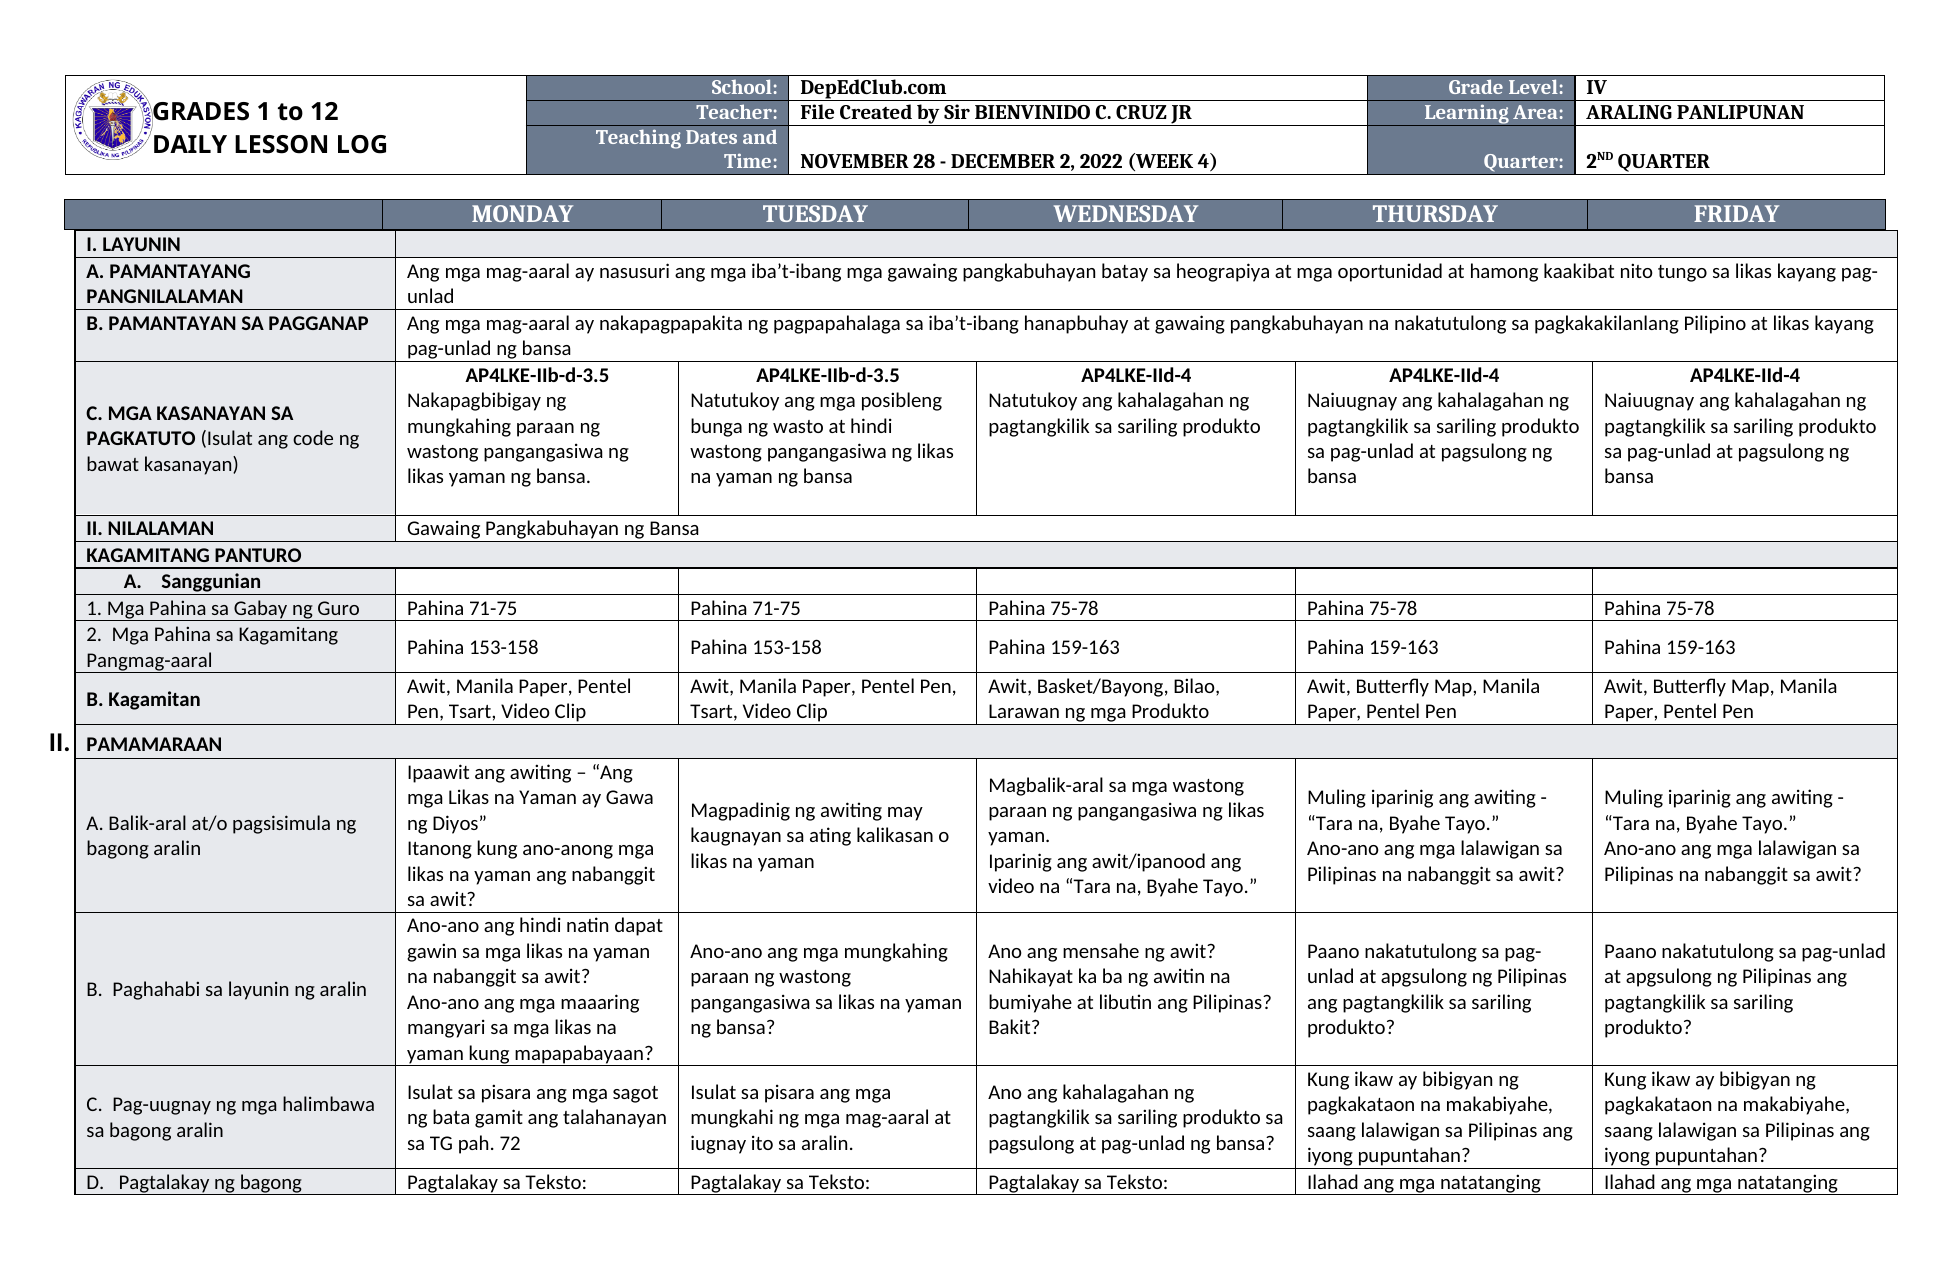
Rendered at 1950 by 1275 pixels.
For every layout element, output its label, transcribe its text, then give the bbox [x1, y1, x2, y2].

table_cell KAGAMITANG PANTURO [76, 542, 1897, 567]
table_cell Pahina 159-163 [977, 621, 1295, 672]
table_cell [1593, 1169, 1897, 1194]
table_cell AP4LKE-IId-4 Naiuugnay ang kahalagahan ng pagtangkilik sa sariling produkto sa pag-unlad at pagsulong ng bansa [1593, 362, 1897, 514]
table_cell B. Kagamitan [76, 673, 395, 724]
table_cell [679, 569, 976, 594]
table_cell A. PAMANTAYANG PANGNILALAMAN [76, 258, 395, 309]
table_header [65, 200, 382, 229]
table_header Grade Level: [1368, 76, 1574, 100]
table_cell NOVEMBER 28 - DECEMBER 2, 2022 (WEEK 4) [789, 126, 1367, 174]
table_cell Learning Area: [1368, 101, 1574, 125]
table_cell Teaching Dates and Time: [527, 126, 788, 174]
table_cell Paano nakatutulong sa pag-unlad at apgsulong ng Pilipinas ang pagtangkilik sa sariling produkto? [1296, 913, 1592, 1065]
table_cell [977, 1169, 1295, 1194]
table_cell ARALING PANLIPUNAN [1576, 101, 1884, 125]
table_cell Awit, Manila Paper, Pentel Pen, Tsart, Video Clip [396, 673, 678, 724]
table_cell Pahina 71-75 [396, 595, 678, 620]
picture [70, 77, 155, 162]
table_cell Kung ikaw ay bibigyan ng pagkakataon na makabiyahe, saang lalawigan sa Pilipinas ang iyong pupuntahan? [1296, 1066, 1592, 1168]
table_cell Kung ikaw ay bibigyan ng pagkakataon na makabiyahe, saang lalawigan sa Pilipinas ang iyong pupuntahan? [1593, 1066, 1897, 1168]
table_cell Pahina 159-163 [1593, 621, 1897, 672]
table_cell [679, 1169, 976, 1194]
table_cell Ano-ano ang mga mungkahing paraan ng wastong pangangasiwa sa likas na yaman ng bansa? [679, 913, 976, 1065]
table_cell AP4LKE-IIb-d-3.5 Natutukoy ang mga posibleng bunga ng wasto at hindi wastong pangangasiwa ng likas na yaman ng bansa [679, 362, 976, 514]
table_cell Ano-ano ang hindi natin dapat gawin sa mga likas na yaman na nabanggit sa awit? Ano-ano ang mga maaaring mangyari sa mga likas na yaman kung mapapabayaan? [396, 913, 678, 1065]
table_cell B. PAMANTAYAN SA PAGGANAP [76, 310, 395, 361]
table_header [396, 231, 1897, 257]
table_cell [1593, 569, 1897, 594]
table_cell Awit, Butterfly Map, Manila Paper, Pentel Pen [1296, 673, 1592, 724]
table_header FRIDAY [1588, 200, 1885, 229]
table_cell 1. Mga Pahina sa Gabay ng Guro [76, 595, 395, 620]
table_cell Muling iparinig ang awiting - “Tara na, Byahe Tayo.” Ano-ano ang mga lalawigan sa Pilipinas na nabanggit sa awit? [1296, 759, 1592, 912]
table_cell Paano nakatutulong sa pag-unlad at apgsulong ng Pilipinas ang pagtangkilik sa sariling produkto? [1593, 913, 1897, 1065]
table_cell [76, 1169, 395, 1194]
table_cell Ano ang kahalagahan ng pagtangkilik sa sariling produkto sa pagsulong at pag-unlad ng bansa? [977, 1066, 1295, 1168]
table_cell Awit, Basket/Bayong, Bilao, Larawan ng mga Produkto [977, 673, 1295, 724]
table_header GRADES 1 to 12 DAILY LESSON LOG [66, 76, 526, 174]
table_cell Sanggunian [76, 569, 395, 594]
table_cell B. Paghahabi sa layunin ng aralin [76, 913, 395, 1065]
table_header TUESDAY [662, 200, 968, 229]
table_cell Pahina 75-78 [1296, 595, 1592, 620]
table_header DepEdClub.com [789, 76, 1367, 100]
table_cell AP4LKE-IIb-d-3.5 Nakapagbibigay ng mungkahing paraan ng wastong pangangasiwa ng likas yaman ng bansa. [396, 362, 678, 514]
table_cell [977, 569, 1295, 594]
table_header School: [527, 76, 788, 100]
table_cell AP4LKE-IId-4 Naiuugnay ang kahalagahan ng pagtangkilik sa sariling produkto sa pag-unlad at pagsulong ng bansa [1296, 362, 1592, 514]
table_header THURSDAY [1283, 200, 1587, 229]
table_cell II. NILALAMAN [76, 516, 395, 541]
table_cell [1296, 1169, 1592, 1194]
table_cell C. MGA KASANAYAN SA PAGKATUTO (Isulat ang code ng bawat kasanayan) [76, 362, 395, 514]
table_header I. LAYUNIN [76, 231, 395, 257]
table_cell Gawaing Pangkabuhayan ng Bansa [396, 516, 1897, 541]
table_cell Isulat sa pisara ang mga sagot ng bata gamit ang talahanayan sa TG pah. 72 [396, 1066, 678, 1168]
table_cell 2. Mga Pahina sa Kagamitang Pangmag-aaral [76, 621, 395, 672]
table_cell Isulat sa pisara ang mga mungkahi ng mga mag-aaral at iugnay ito sa aralin. [679, 1066, 976, 1168]
table_cell Pahina 153-158 [396, 621, 678, 672]
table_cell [396, 1169, 678, 1194]
table_cell C. Pag-uugnay ng mga halimbawa sa bagong aralin [76, 1066, 395, 1168]
table_cell File Created by Sir BIENVINIDO C. CRUZ JR [789, 101, 1367, 125]
table_header MONDAY [383, 200, 661, 229]
table_cell A. Balik-aral at/o pagsisimula ng bagong aralin [76, 759, 395, 912]
table_cell Ang mga mag-aaral ay nasusuri ang mga iba’t-ibang mga gawaing pangkabuhayan batay sa heograpiya at mga oportunidad at hamong kaakibat nito tungo sa likas kayang pag-unlad [396, 258, 1897, 309]
table_cell Muling iparinig ang awiting - “Tara na, Byahe Tayo.” Ano-ano ang mga lalawigan sa Pilipinas na nabanggit sa awit? [1593, 759, 1897, 912]
table_cell PAMAMARAAN [76, 725, 1897, 758]
table_cell 2ND QUARTER [1576, 126, 1884, 174]
table_cell Quarter: [1368, 126, 1574, 174]
table_header IV [1576, 76, 1884, 100]
table_cell Pahina 75-78 [1593, 595, 1897, 620]
table_cell [1296, 569, 1592, 594]
table_cell Ang mga mag-aaral ay nakapagpapakita ng pagpapahalaga sa iba’t-ibang hanapbuhay at gawaing pangkabuhayan na nakatutulong sa pagkakakilanlang Pilipino at likas kayang pag-unlad ng bansa [396, 310, 1897, 361]
table_cell [396, 569, 678, 594]
table_cell Magbalik-aral sa mga wastong paraan ng pangangasiwa ng likas yaman. Iparinig ang awit/ipanood ang video na “Tara na, Byahe Tayo.” [977, 759, 1295, 912]
table_cell Ipaawit ang awiting – “Ang mga Likas na Yaman ay Gawa ng Diyos” Itanong kung ano-anong mga likas na yaman ang nabanggit sa awit? [396, 759, 678, 912]
table_cell AP4LKE-IId-4 Natutukoy ang kahalagahan ng pagtangkilik sa sariling produkto [977, 362, 1295, 514]
table_cell Teacher: [527, 101, 788, 125]
table_cell Pahina 71-75 [679, 595, 976, 620]
table_cell Pahina 159-163 [1296, 621, 1592, 672]
table_cell Ano ang mensahe ng awit? Nahikayat ka ba ng awitin na bumiyahe at libutin ang Pilipinas? Bakit? [977, 913, 1295, 1065]
table_cell Awit, Manila Paper, Pentel Pen, Tsart, Video Clip [679, 673, 976, 724]
table_cell Awit, Butterfly Map, Manila Paper, Pentel Pen [1593, 673, 1897, 724]
table_cell Magpadinig ng awiting may kaugnayan sa ating kalikasan o likas na yaman [679, 759, 976, 912]
table_cell Pahina 153-158 [679, 621, 976, 672]
table_header WEDNESDAY [969, 200, 1282, 229]
table_cell Pahina 75-78 [977, 595, 1295, 620]
